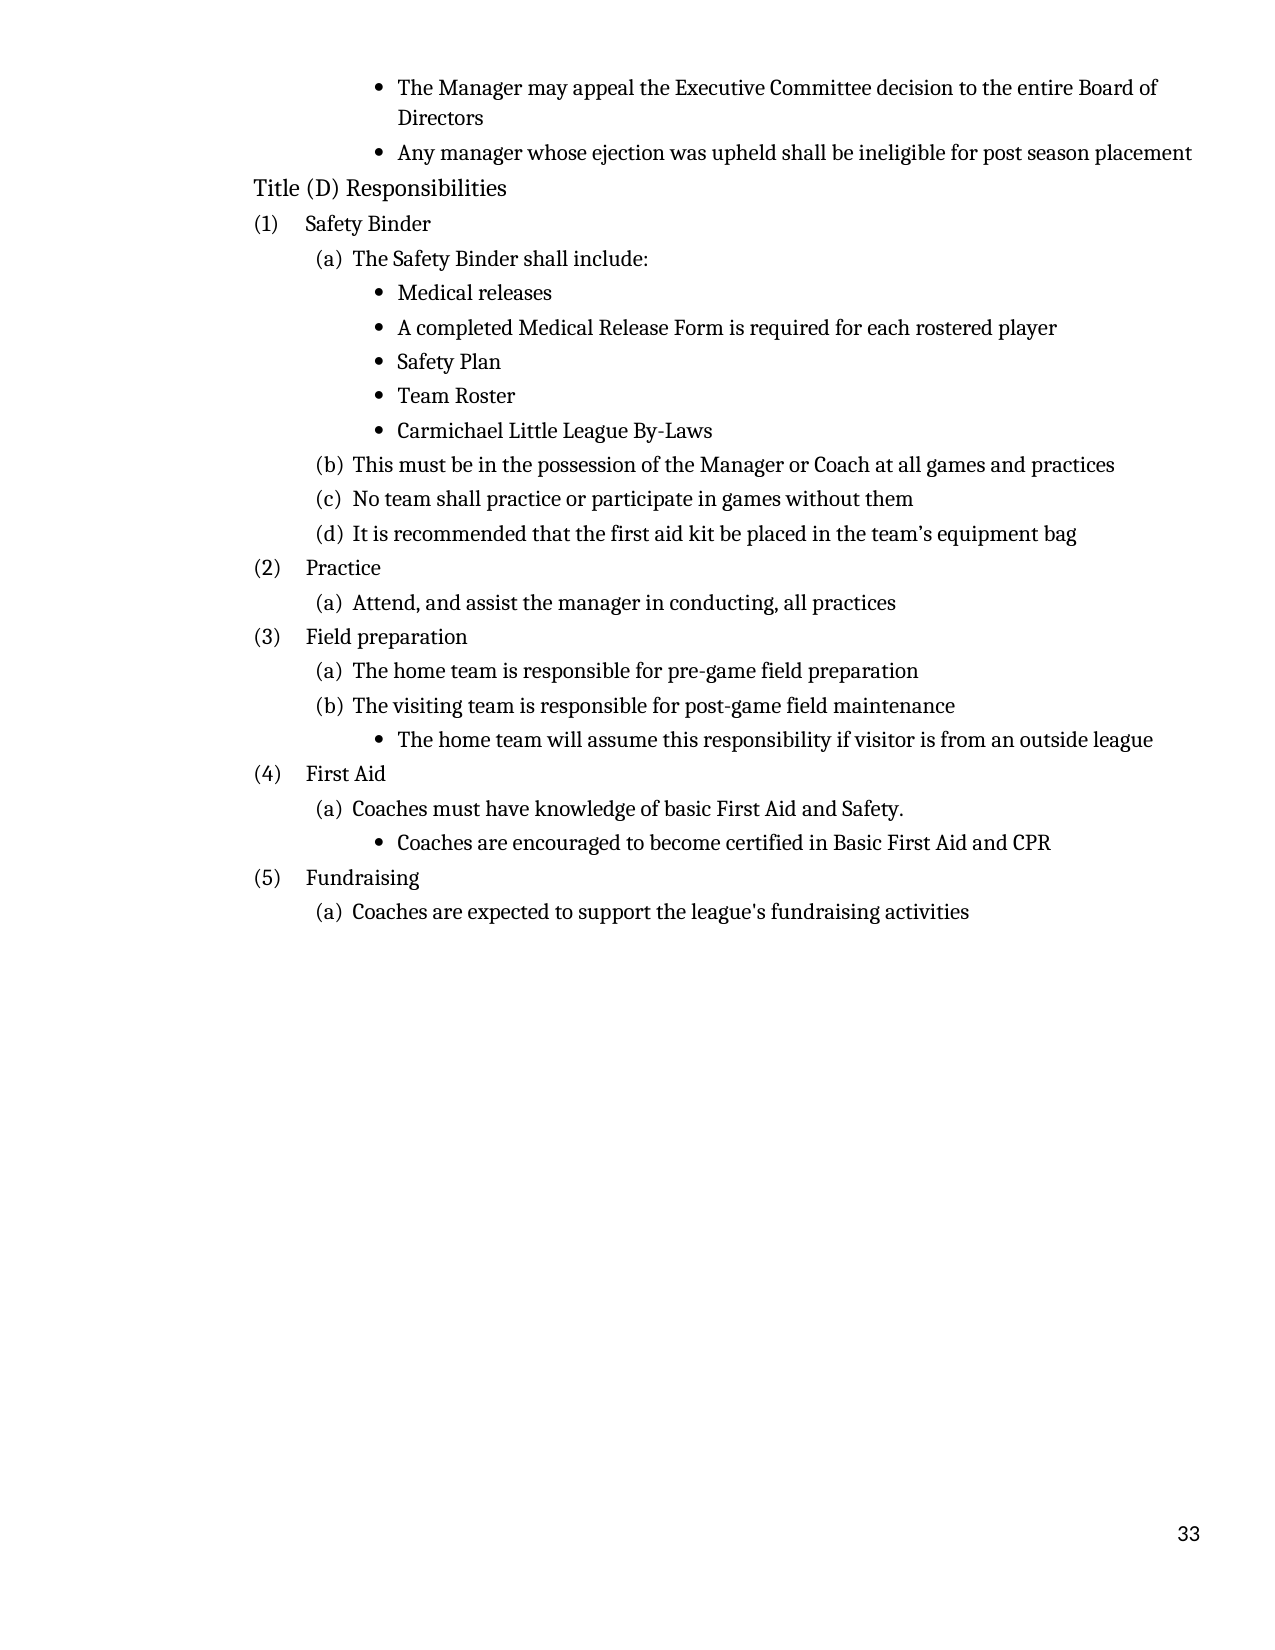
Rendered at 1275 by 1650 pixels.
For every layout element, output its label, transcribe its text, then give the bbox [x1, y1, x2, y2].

subtitle The Manager may appeal the Executive Committee decision to the entire Board of Directors [375, 75, 1200, 132]
subtitle Any manager whose ejection was upheld shall be ineligible for post season placement [375, 139, 1200, 166]
subtitle Fundraising [253, 864, 1200, 891]
subtitle First Aid [253, 761, 1200, 787]
subtitle The Safety Binder shall include: [315, 246, 1200, 272]
subtitle Carmichael Little League By-Laws [375, 417, 1200, 444]
subtitle Responsibilities [253, 174, 1200, 203]
subtitle It is recommended that the first aid kit be placed in the team’s equipment bag [315, 521, 1200, 547]
subtitle Coaches are expected to support the league's fundraising activities [315, 899, 1200, 925]
subtitle A completed Medical Release Form is required for each rostered player [375, 314, 1200, 341]
subtitle Coaches are encouraged to become certified in Basic First Aid and CPR [375, 830, 1200, 856]
subtitle Attend, and assist the manager in conducting, all practices [315, 589, 1200, 616]
subtitle Field preparation [253, 624, 1200, 650]
subtitle Team Roster [375, 383, 1200, 409]
subtitle Practice [253, 555, 1200, 581]
subtitle This must be in the possession of the Manager or Coach at all games and practices [315, 452, 1200, 478]
subtitle The home team is responsible for pre-game field preparation [315, 658, 1200, 684]
subtitle Medical releases [375, 280, 1200, 306]
subtitle Safety Plan [375, 349, 1200, 375]
subtitle No team shall practice or participate in games without them [315, 486, 1200, 512]
subtitle The home team will assume this responsibility if visitor is from an outside league [375, 727, 1200, 753]
subtitle The visiting team is responsible for post-game field maintenance [315, 692, 1200, 719]
subtitle Safety Binder [253, 211, 1200, 237]
subtitle Coaches must have knowledge of basic First Aid and Safety. [315, 796, 1200, 822]
